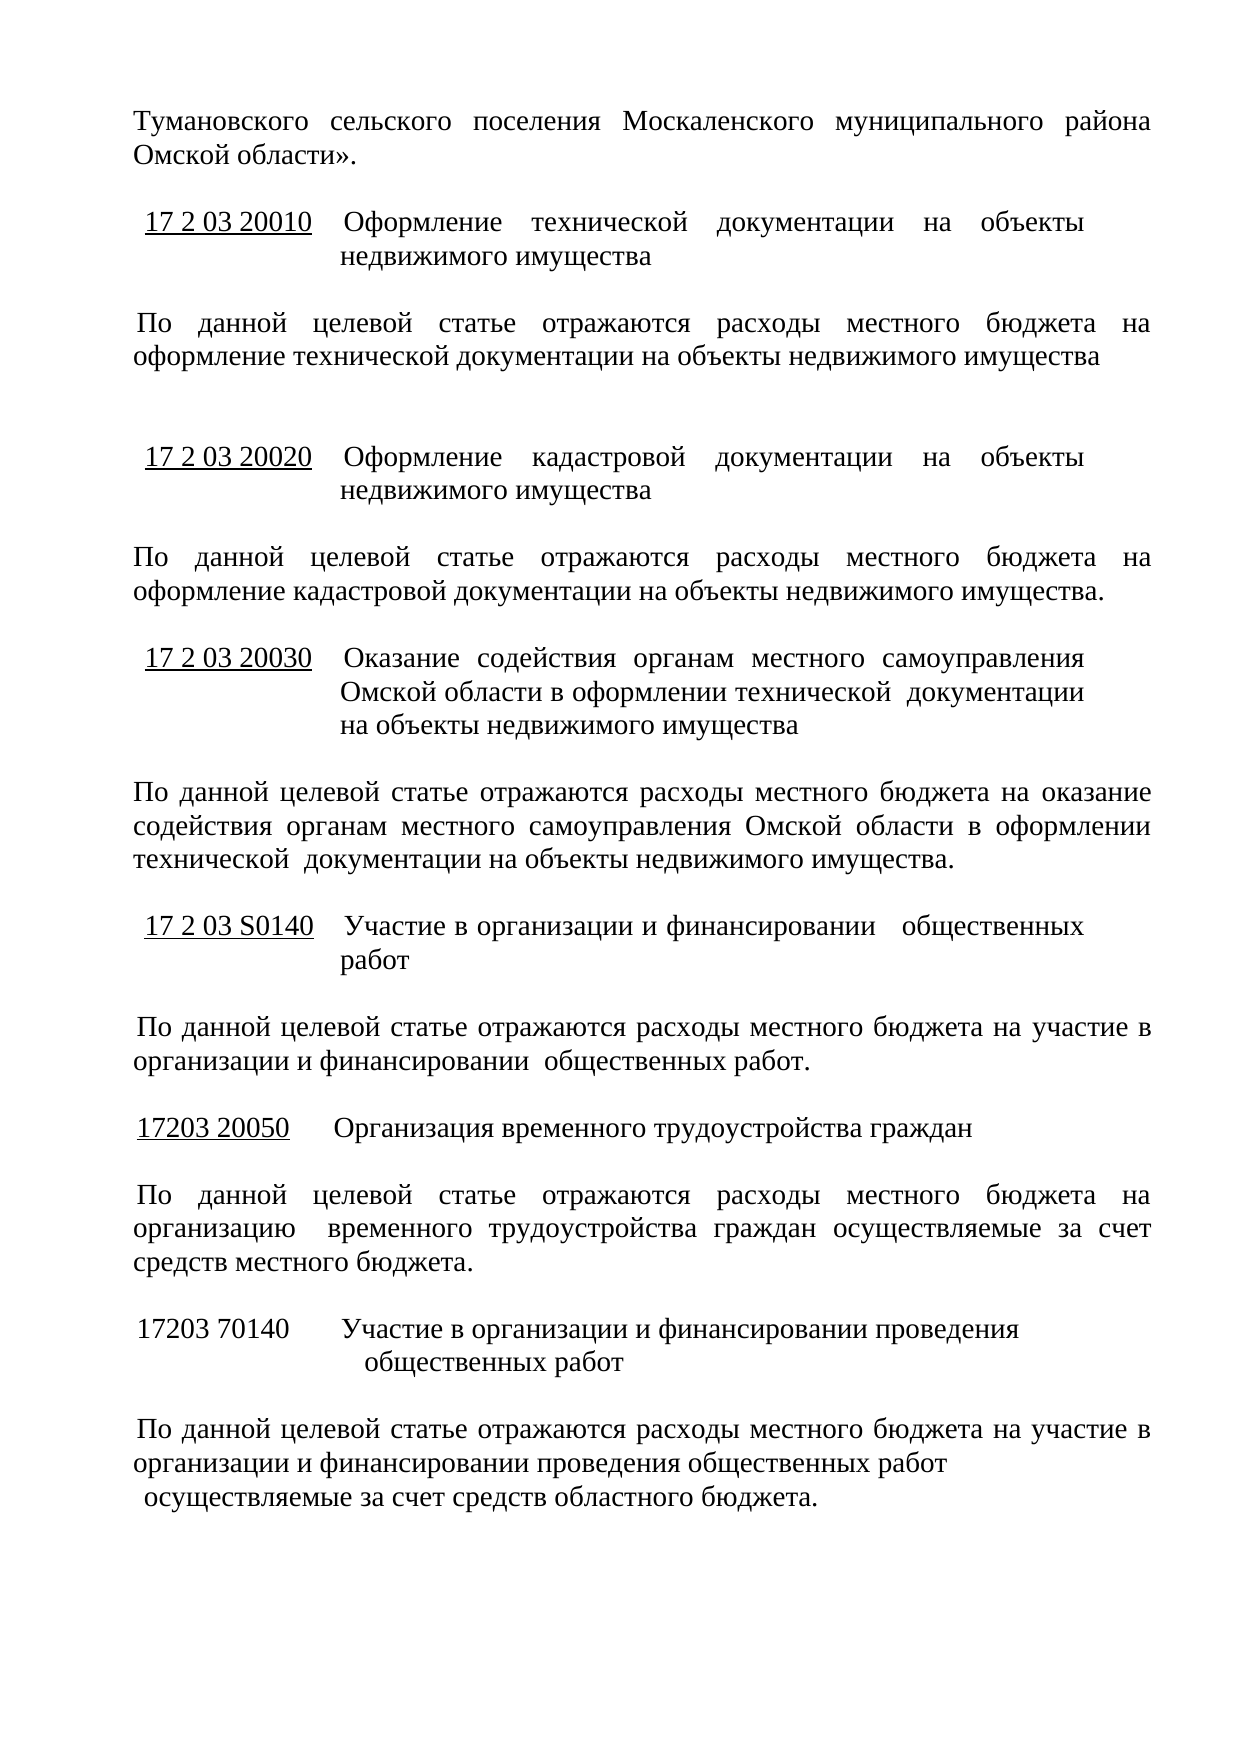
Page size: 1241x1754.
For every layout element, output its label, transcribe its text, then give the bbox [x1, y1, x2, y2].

text 17203 20050 Организация временного трудоустройства граждан [133, 1110, 1152, 1143]
text По данной целевой статье отражаются расходы местного бюджета на оформление кадастровой документации на объекты недвижимого имущества. [133, 539, 1152, 607]
text По данной целевой статье отражаются расходы местного бюджета на участие в организации и финансировании проведения общественных работ [133, 1412, 1152, 1479]
table_header 17 2 03 20030 [133, 640, 328, 774]
text По данной целевой статье отражаются расходы местного бюджета на организацию временного трудоустройства граждан осуществляемые за счет средств местного бюджета. [133, 1177, 1152, 1277]
text По данной целевой статье отражаются расходы местного бюджета на оформление технической документации на объекты недвижимого имущества [133, 305, 1152, 372]
table_header Оказание содействия органам местного самоуправления Омской области в оформлении технической документации на объекты недвижимого имущества [329, 640, 1096, 774]
text 17203 70140 Участие в организации и финансировании проведения [133, 1311, 1152, 1344]
text По данной целевой статье отражаются расходы местного бюджета на оказание содействия органам местного самоуправления Омской области в оформлении технической документации на объекты недвижимого имущества. [133, 774, 1152, 875]
text общественных работ [133, 1344, 1152, 1378]
table_header Оформление кадастровой документации на объекты недвижимого имущества [329, 439, 1096, 539]
table_header 17 2 03 20020 [133, 439, 328, 539]
table_header 17 2 03 S0140 [133, 909, 328, 1009]
table_header Оформление технической документации на объекты недвижимого имущества [329, 204, 1096, 305]
table_header Участие в организации и финансировании общественных работ [329, 909, 1096, 1009]
text осуществляемые за счет средств областного бюджета. [133, 1479, 1152, 1512]
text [133, 103, 1152, 171]
table_header 17 2 03 20010 [133, 204, 328, 305]
text По данной целевой статье отражаются расходы местного бюджета на участие в организации и финансировании общественных работ. [133, 1009, 1152, 1076]
